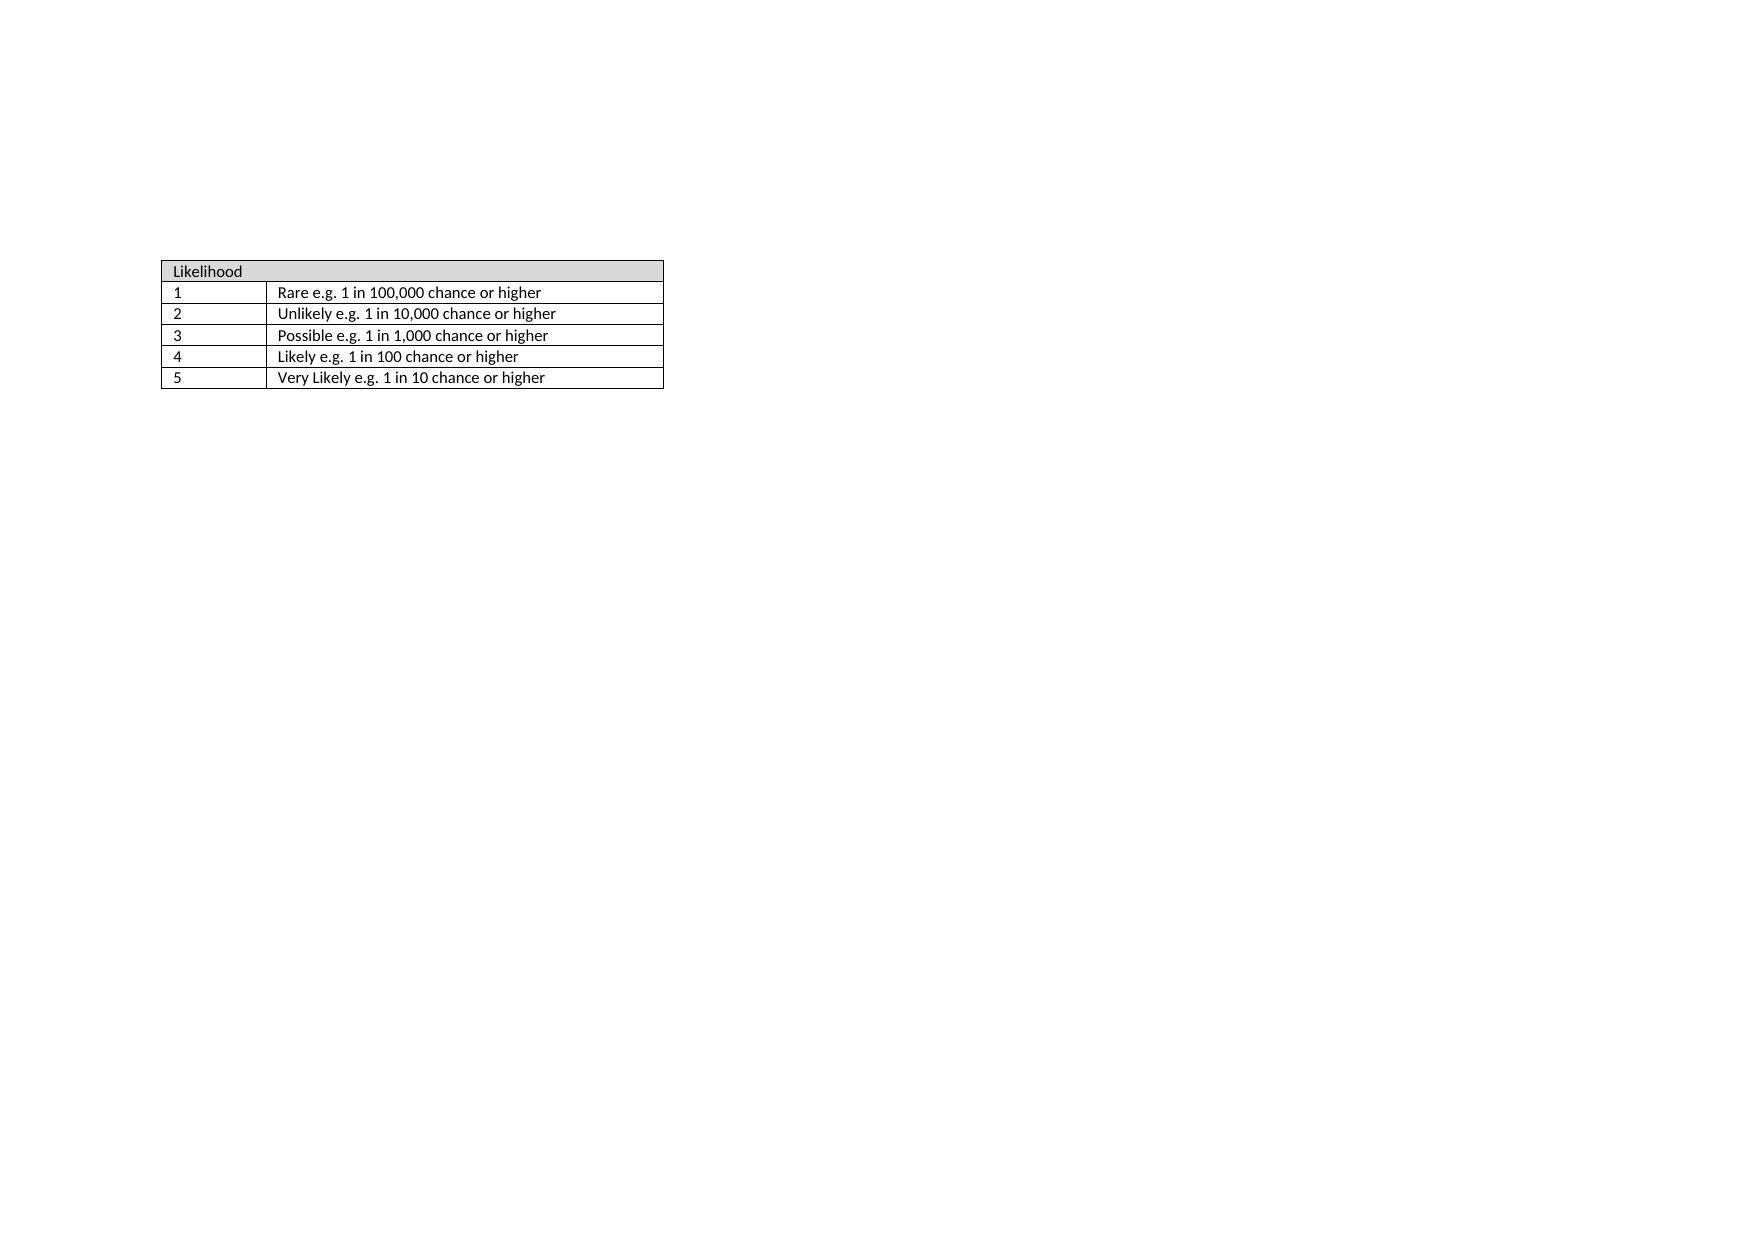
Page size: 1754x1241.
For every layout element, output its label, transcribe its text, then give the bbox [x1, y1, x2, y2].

table_cell Rare e.g. 1 in 100,000 chance or higher [267, 282, 663, 302]
table_cell 2 [162, 304, 266, 324]
table_header Likelihood [162, 261, 663, 281]
table_cell 1 [162, 282, 266, 302]
table_cell 3 [162, 325, 266, 345]
table_cell 4 [162, 346, 266, 367]
table_cell Likely e.g. 1 in 100 chance or higher [267, 346, 663, 367]
table_cell Very Likely e.g. 1 in 10 chance or higher [267, 368, 663, 388]
table_cell 5 [162, 368, 266, 388]
table_cell Possible e.g. 1 in 1,000 chance or higher [267, 325, 663, 345]
table_cell Unlikely e.g. 1 in 10,000 chance or higher [267, 304, 663, 324]
